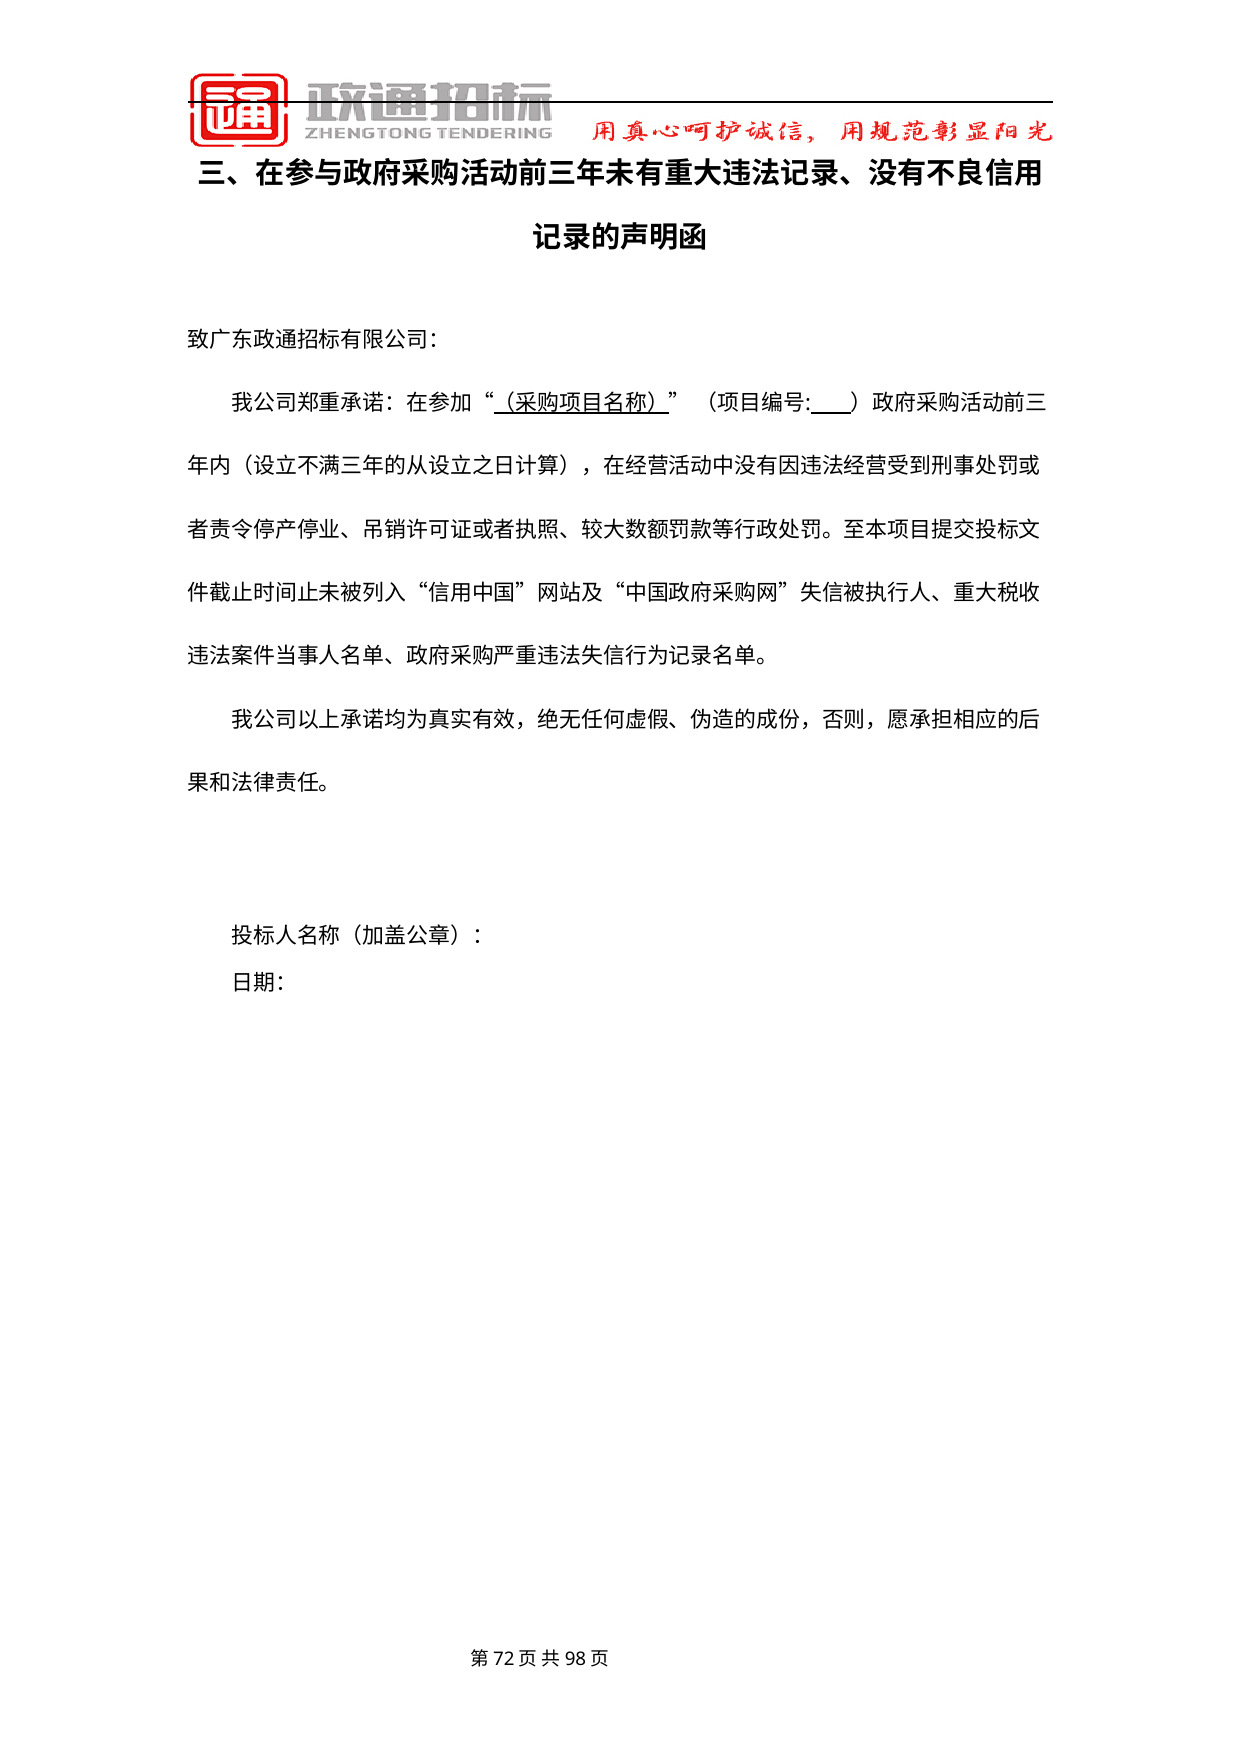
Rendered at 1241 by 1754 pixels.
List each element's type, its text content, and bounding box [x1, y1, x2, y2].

picture [188, 73, 1053, 101]
text 我公司以上承诺均为真实有效，绝无任何虚假、伪造的成份，否则，愿承担相应的后果和法律责任。 [187, 702, 1053, 797]
text 致广东政通招标有限公司： [187, 322, 1053, 353]
subtitle 三、在参与政府采购活动前三年未有重大违法记录、没有不良信用记录的声明函 [187, 150, 1053, 256]
text 日期： [187, 965, 1053, 997]
picture [188, 103, 1053, 147]
text 投标人名称（加盖公章）： [187, 918, 1053, 949]
text 我公司郑重承诺：在参加“（采购项目名称）” （项目编号: ）政府采购活动前三年内（设立不满三年的从设立之日计算），在经营活动中没有因违法经营受到刑事处罚或者责令停产停业、吊销许可证或者执照、较大数额罚款等行政处罚。至本项目提交投标文件截止时间止未被列入“信用中国”网站及“中国政府采购网”失信被执行人、重大税收违法案件当事人名单、政府采购严重违法失信行为记录名单。 [187, 385, 1053, 670]
